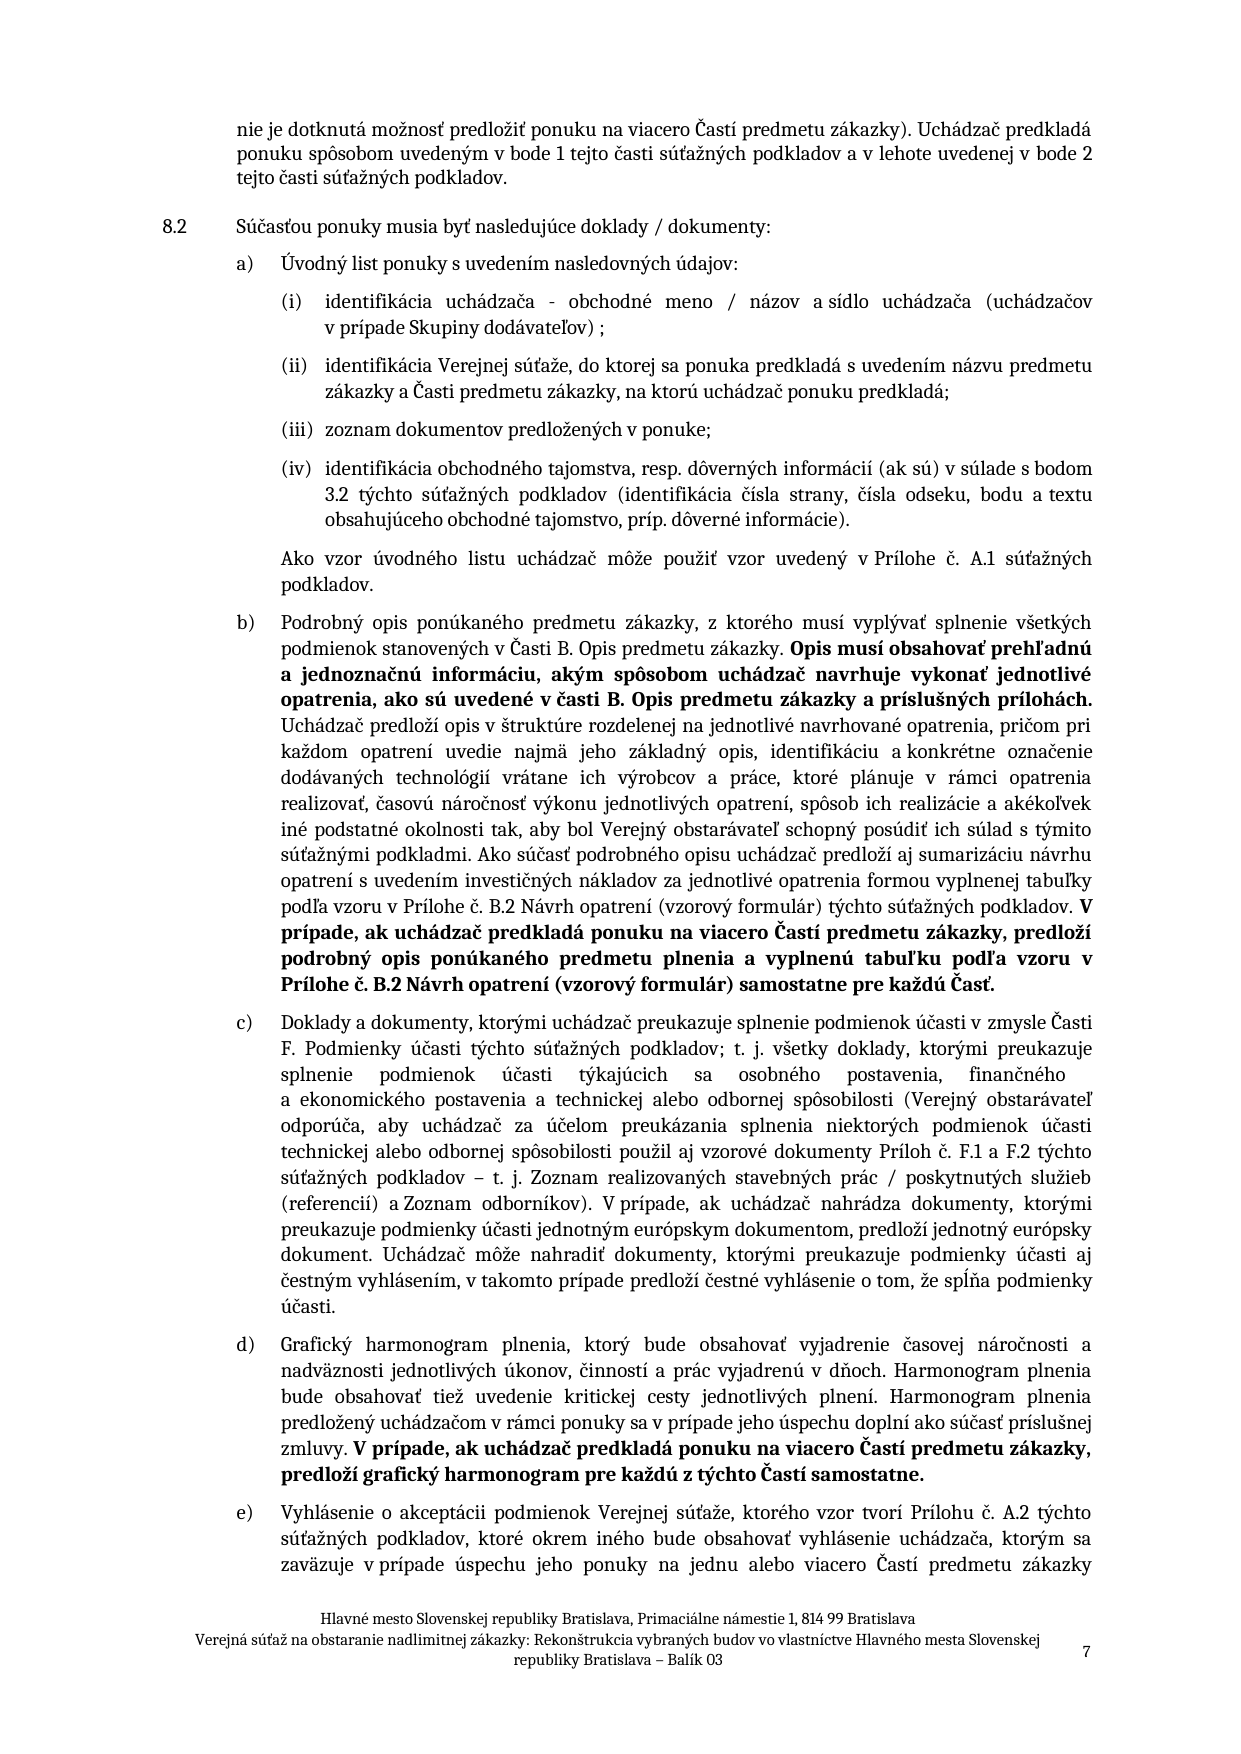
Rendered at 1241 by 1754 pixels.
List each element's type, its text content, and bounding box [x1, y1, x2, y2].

subtitle Súčasťou ponuky musia byť nasledujúce doklady / dokumenty: [162, 215, 1093, 239]
subtitle identifikácia uchádzača - obchodné meno / názov a sídlo uchádzača (uchádzačov v prípade Skupiny dodávateľov) ; [281, 290, 1093, 339]
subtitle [162, 118, 1093, 190]
subtitle Doklady a dokumenty, ktorými uchádzač preukazuje splnenie podmienok účasti v zmysle Časti F. Podmienky účasti týchto súťažných podkladov; t. j. všetky doklady, ktorými preukazuje splnenie podmienok účasti týkajúcich sa osobného postavenia, finančného a ekonomického postavenia a technickej alebo odbornej spôsobilosti (Verejný obstarávateľ odporúča, aby uchádzač za účelom preukázania splnenia niektorých podmienok účasti technickej alebo odbornej spôsobilosti použil aj vzorové dokumenty Príloh č. F.1 a F.2 týchto súťažných podkladov – t. j. Zoznam realizovaných stavebných prác / poskytnutých služieb (referencií) a Zoznam odborníkov). V prípade, ak uchádzač nahrádza dokumenty, ktorými preukazuje podmienky účasti jednotným európskym dokumentom, predloží jednotný európsky dokument. Uchádzač môže nahradiť dokumenty, ktorými preukazuje podmienky účasti aj čestným vyhlásením, v takomto prípade predloží čestné vyhlásenie o tom, že spĺňa podmienky účasti. [236, 1011, 1093, 1319]
subtitle identifikácia obchodného tajomstva, resp. dôverných informácií (ak sú) v súlade s bodom 25.2 týchto súťažných podkladov (identifikácia čísla strany, čísla odseku, bodu a textu obsahujúceho obchodné tajomstvo, príp. dôverné informácie). [281, 456, 1093, 532]
subtitle Grafický harmonogram plnenia, ktorý bude obsahovať vyjadrenie časovej náročnosti a nadväznosti jednotlivých úkonov, činností a prác vyjadrenú v dňoch. Harmonogram plnenia bude obsahovať tiež uvedenie kritickej cesty jednotlivých plnení. Harmonogram plnenia predložený uchádzačom v rámci ponuky sa v prípade jeho úspechu doplní ako súčasť príslušnej zmluvy. V prípade, ak uchádzač predkladá ponuku na viacero Častí predmetu zákazky, predloží grafický harmonogram pre každú z týchto Častí samostatne. [236, 1333, 1093, 1486]
subtitle zoznam dokumentov predložených v ponuke; [281, 418, 1093, 442]
subtitle Úvodný list ponuky s uvedením nasledovných údajov: [236, 251, 1093, 275]
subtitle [236, 1501, 1093, 1576]
subtitle Ako vzor úvodného listu uchádzač môže použiť vzor uvedený v Prílohe č. A.1 súťažných podkladov. [281, 546, 1093, 596]
subtitle Podrobný opis ponúkaného predmetu zákazky, z ktorého musí vyplývať splnenie všetkých podmienok stanovených v Časti B. Opis predmetu zákazky. Opis musí obsahovať prehľadnú a jednoznačnú informáciu, akým spôsobom uchádzač navrhuje vykonať jednotlivé opatrenia, ako sú uvedené v časti B. Opis predmetu zákazky a príslušných prílohách. Uchádzač predloží opis v štruktúre rozdelenej na jednotlivé navrhované opatrenia, pričom pri každom opatrení uvedie najmä jeho základný opis, identifikáciu a konkrétne označenie dodávaných technológií vrátane ich výrobcov a práce, ktoré plánuje v rámci opatrenia realizovať, časovú náročnosť výkonu jednotlivých opatrení, spôsob ich realizácie a akékoľvek iné podstatné okolnosti tak, aby bol Verejný obstarávateľ schopný posúdiť ich súlad s týmito súťažnými podkladmi. Ako súčasť podrobného opisu uchádzač predloží aj sumarizáciu návrhu opatrení s uvedením investičných nákladov za jednotlivé opatrenia formou vyplnenej tabuľky podľa vzoru v Prílohe č. B.2 Návrh opatrení (vzorový formulár) týchto súťažných podkladov. V prípade, ak uchádzač predkladá ponuku na viacero Častí predmetu zákazky, predloží podrobný opis ponúkaného predmetu plnenia a vyplnenú tabuľku podľa vzoru v Prílohe č. B.2 Návrh opatrení (vzorový formulár) samostatne pre každú Časť. [236, 611, 1093, 996]
subtitle identifikácia Verejnej súťaže, do ktorej sa ponuka predkladá s uvedením názvu predmetu zákazky a Časti predmetu zákazky, na ktorú uchádzač ponuku predkladá; [281, 354, 1093, 404]
